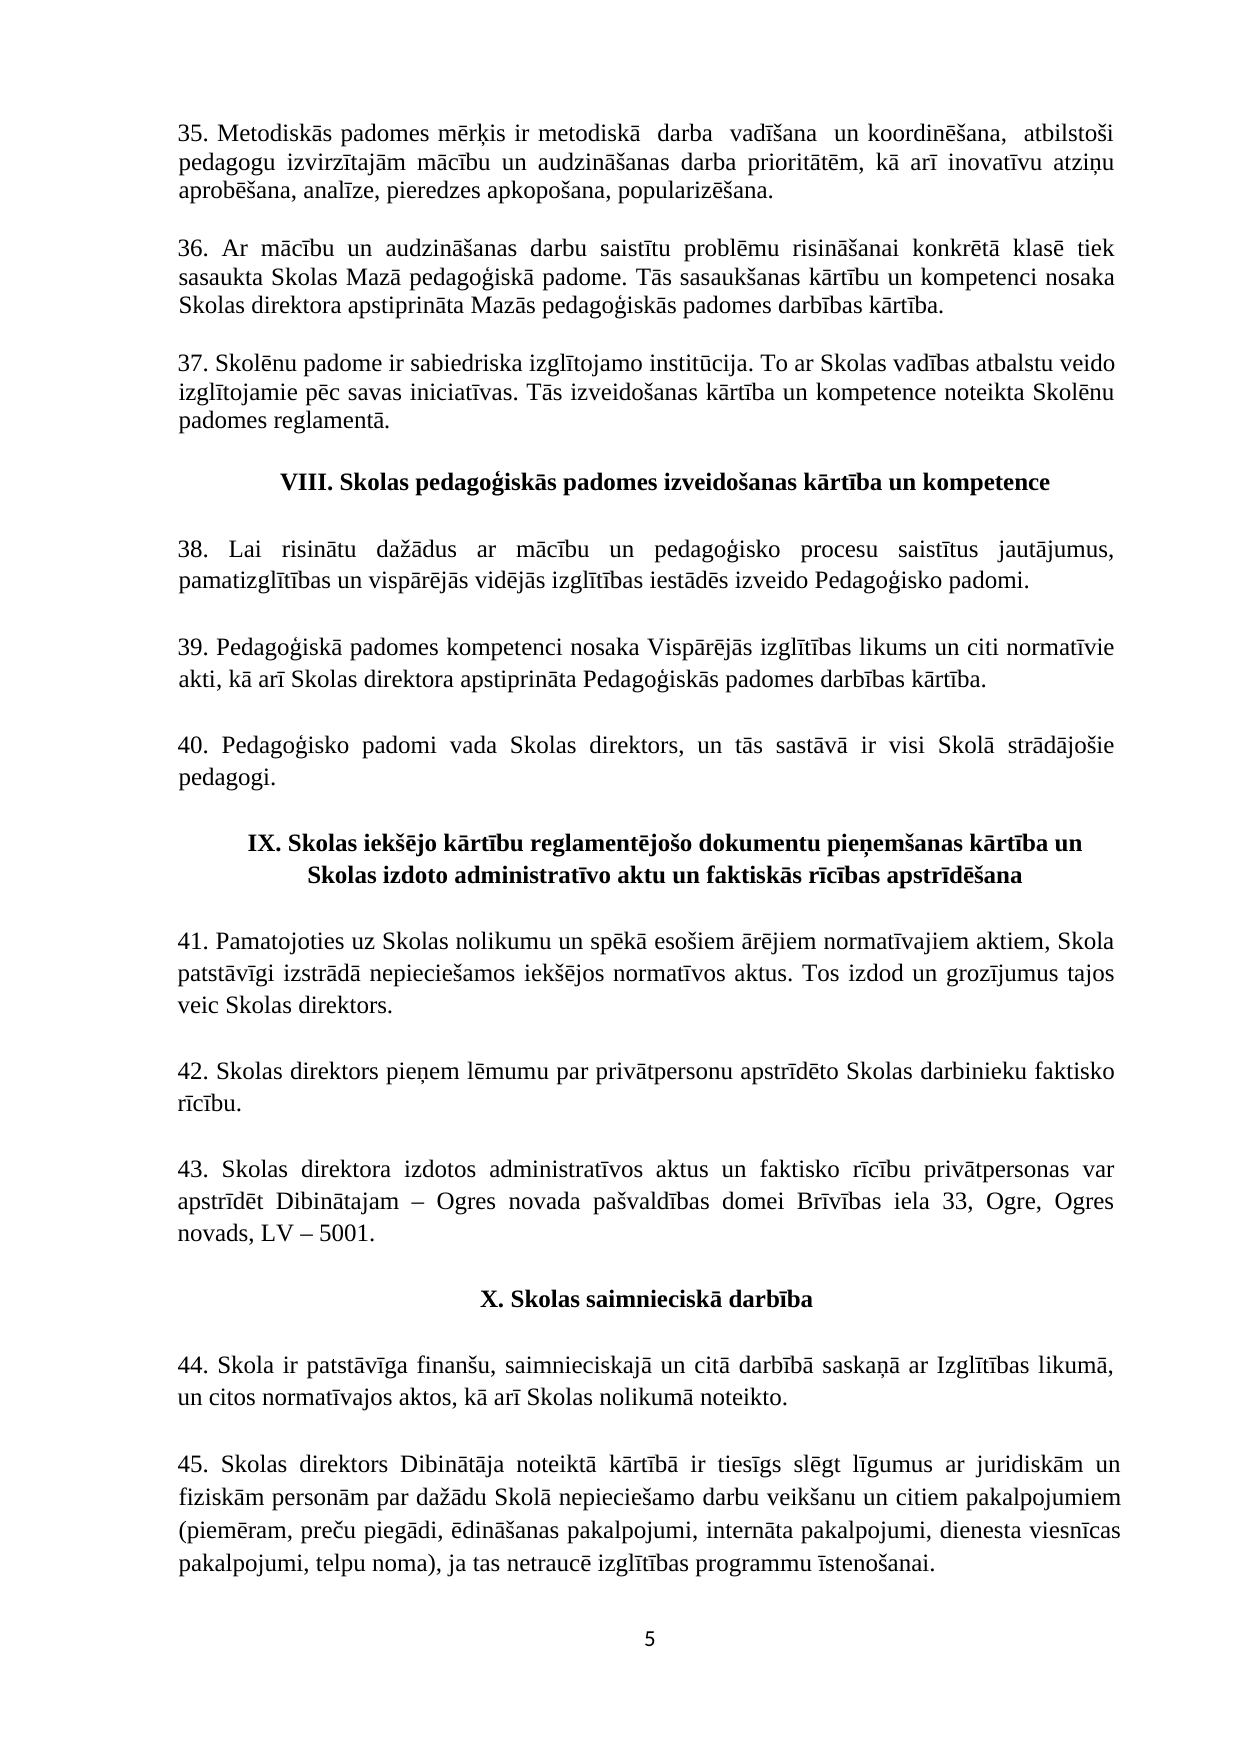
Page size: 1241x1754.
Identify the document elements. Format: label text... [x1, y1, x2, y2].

text 43. Skolas direktora izdotos administratīvos aktus un faktisko rīcību privātpersonas var apstrīdēt Dibinātajam – Ogres novada pašvaldības domei Brīvības iela 33, Ogre, Ogres novads, LV – 5001. [177, 1154, 1116, 1247]
text 36. Ar mācību un audzināšanas darbu saistītu problēmu risināšanai konkrētā klasē tiek sasaukta Skolas Mazā pedagoģiskā padome. Tās sasaukšanas kārtību un kompetenci nosaka Skolas direktora apstiprināta Mazās pedagoģiskās padomes darbības kārtība. [177, 233, 1116, 319]
text 41. Pamatojoties uz Skolas nolikumu un spēkā esošiem ārējiem normatīvajiem aktiem, Skola patstāvīgi izstrādā nepieciešamos iekšējos normatīvos aktus. Tos izdod un grozījumus tajos veic Skolas direktors. [177, 926, 1116, 1019]
text 39. Pedagoģiskā padomes kompetenci nosaka Vispārējās izglītības likums un citi normatīvie akti, kā arī Skolas direktora apstiprināta Pedagoģiskās padomes darbības kārtība. [177, 632, 1116, 692]
text X. Skolas saimnieciskā darbība [177, 1284, 1116, 1313]
text 37. Skolēnu padome ir sabiedriska izglītojamo institūcija. To ar Skolas vadības atbalstu veido izglītojamie pēc savas iniciatīvas. Tās izveidošanas kārtība un kompetence noteikta Skolēnu padomes reglamentā. [177, 348, 1116, 434]
text 42. Skolas direktors pieņem lēmumu par privātpersonu apstrīdēto Skolas darbinieku faktisko rīcību. [177, 1056, 1116, 1117]
text VIII. Skolas pedagoģiskās padomes izveidošanas kārtība un kompetence [215, 467, 1116, 496]
text IX. Skolas iekšējo kārtību reglamentējošo dokumentu pieņemšanas kārtība un Skolas izdoto administratīvo aktu un faktiskās rīcības apstrīdēšana [215, 828, 1116, 889]
text 44. Skola ir patstāvīga finanšu, saimnieciskajā un citā darbībā saskaņā ar Izglītības likumā, un citos normatīvajos aktos, kā arī Skolas nolikumā noteikto. [177, 1351, 1116, 1411]
text 45. Skolas direktors Dibinātāja noteiktā kārtībā ir tiesīgs slēgt līgumus ar juridiskām un fiziskām personām par dažādu Skolā nepieciešamo darbu veikšanu un citiem pakalpojumiem (piemēram, preču piegādi, ēdināšanas pakalpojumi, internāta pakalpojumi, dienesta viesnīcas pakalpojumi, telpu noma), ja tas netraucē izglītības programmu īstenošanai. [177, 1449, 1122, 1577]
text 40. Pedagoģisko padomi vada Skolas direktors, un tās sastāvā ir visi Skolā strādājošie pedagogi. [177, 730, 1116, 791]
text 35. Metodiskās padomes mērķis ir metodiskā darba vadīšana un koordinēšana, atbilstoši pedagogu izvirzītajām mācību un audzināšanas darba prioritātēm, kā arī inovatīvu atziņu aprobēšana, analīze, pieredzes apkopošana, popularizēšana. [177, 118, 1116, 204]
text 38. Lai risinātu dažādus ar mācību un pedagoģisko procesu saistītus jautājumus, pamatizglītības un vispārējās vidējās izglītības iestādēs izveido Pedagoģisko padomi. [177, 534, 1116, 594]
